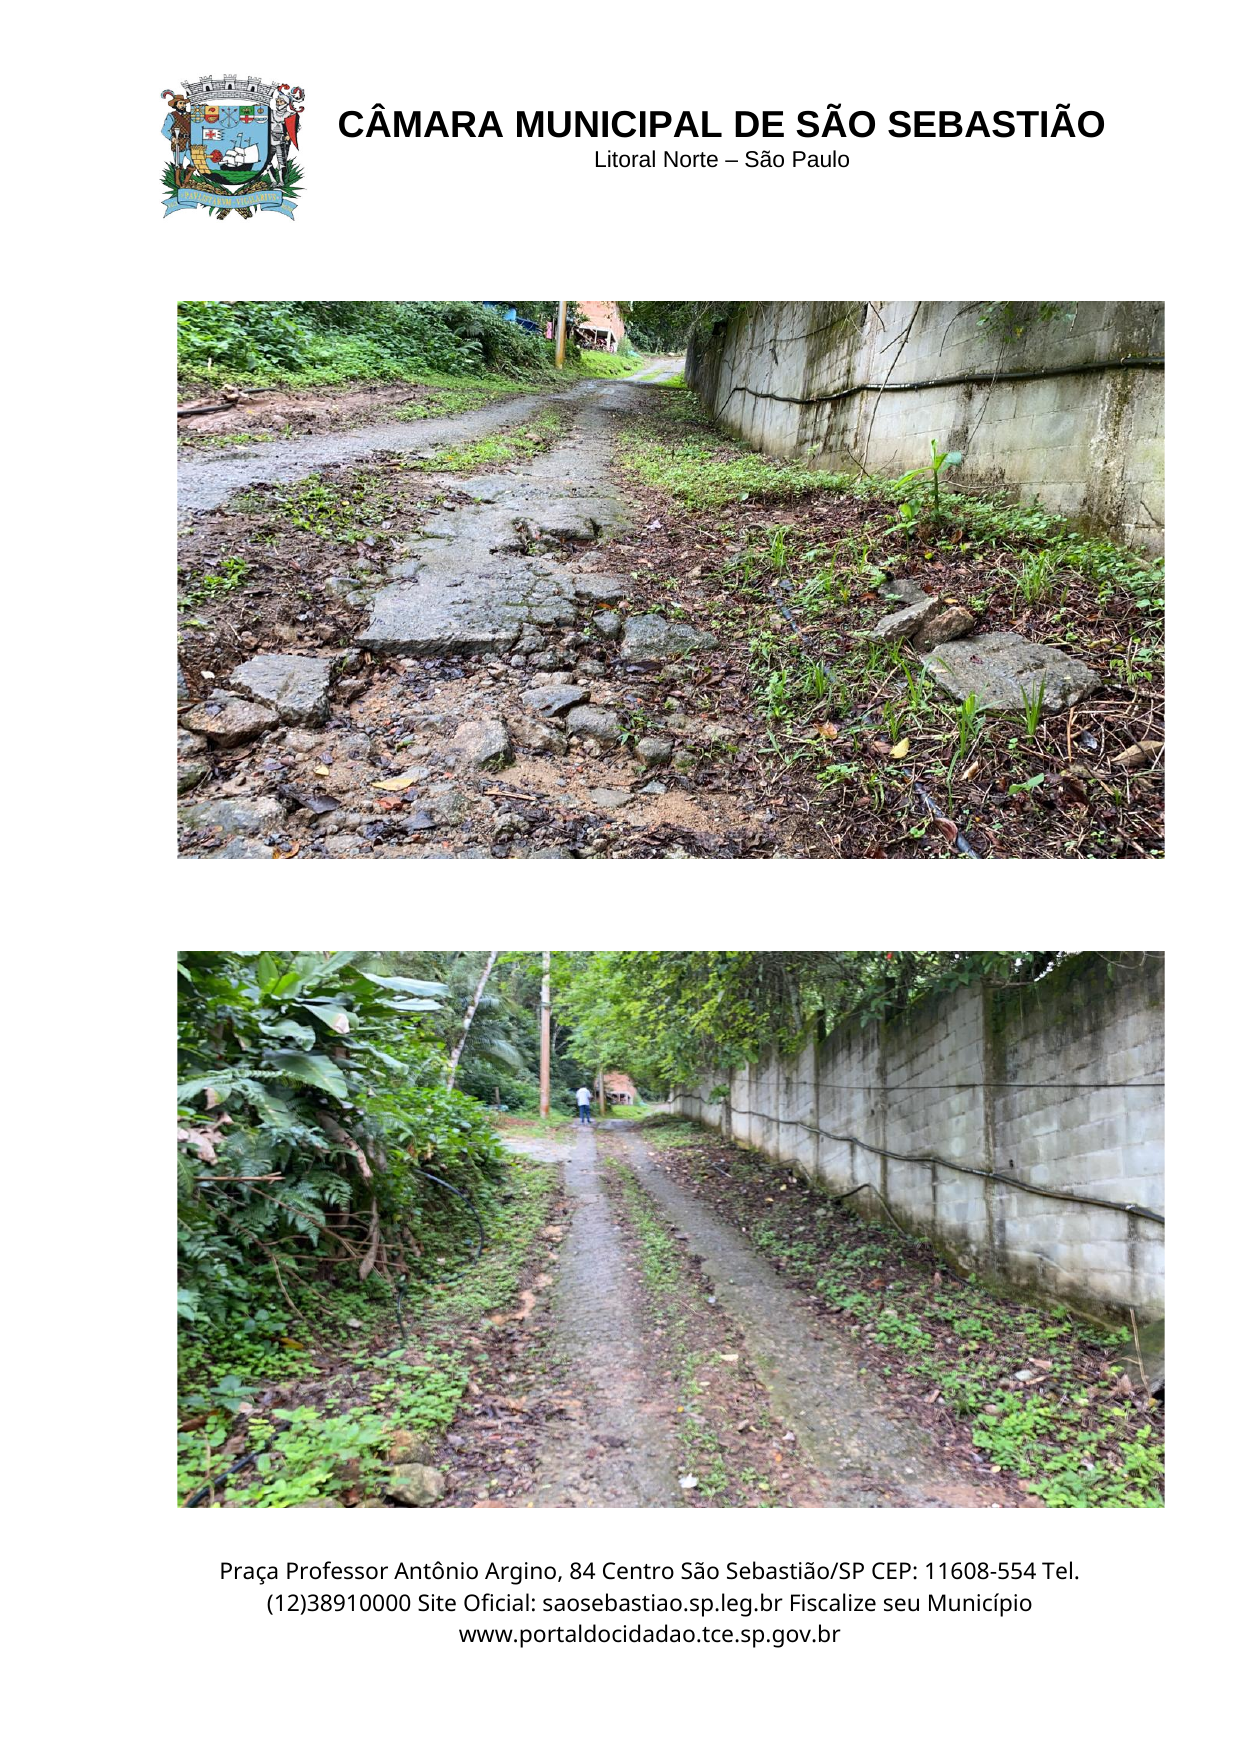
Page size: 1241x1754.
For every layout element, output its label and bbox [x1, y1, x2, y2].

picture [158, 73, 309, 224]
picture [177, 951, 1165, 1508]
picture [177, 301, 1165, 859]
